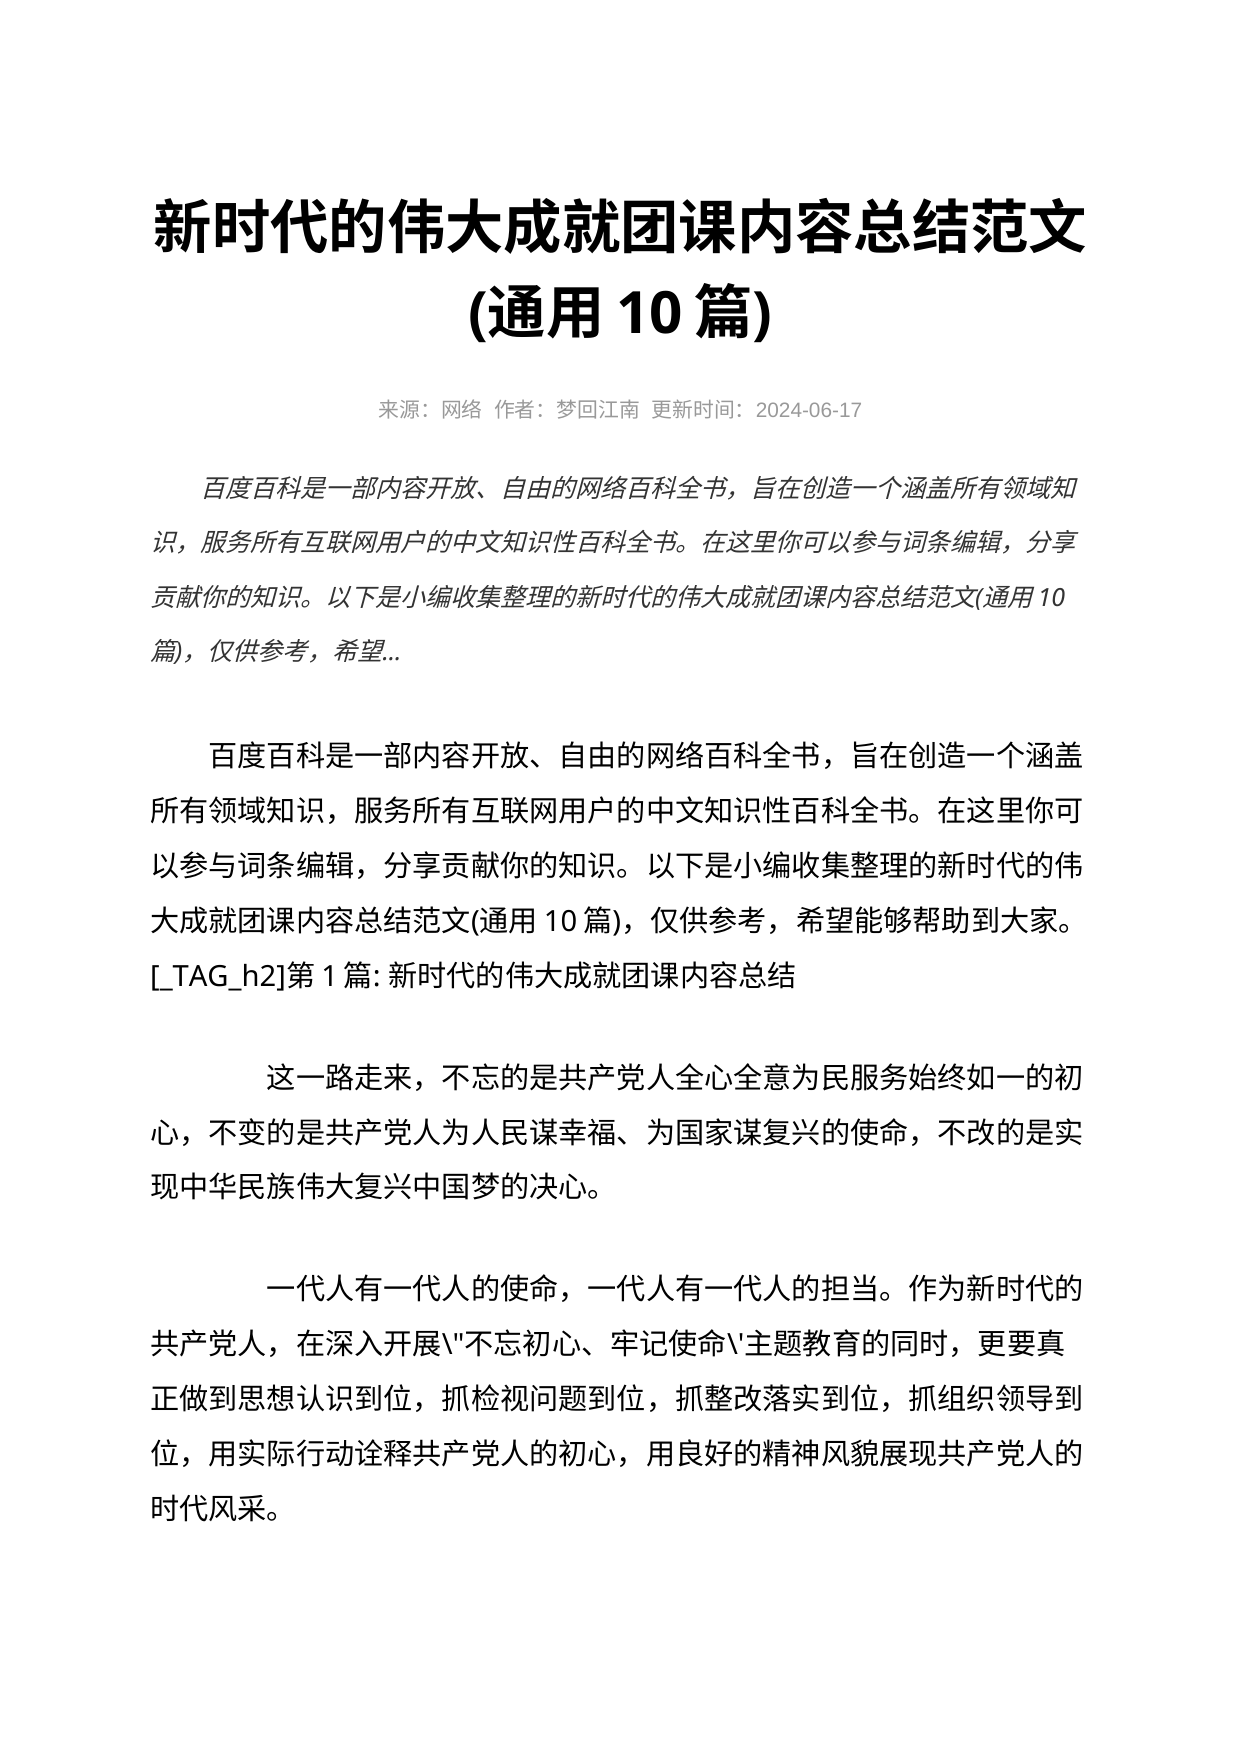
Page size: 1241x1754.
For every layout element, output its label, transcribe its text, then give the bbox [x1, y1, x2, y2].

text 一代人有一代人的使命，一代人有一代人的担当。作为新时代的共产党人，在深入开展\"不忘初心、牢记使命\'主题教育的同时，更要真正做到思想认识到位，抓检视问题到位，抓整改落实到位，抓组织领导到位，用实际行动诠释共产党人的初心，用良好的精神风貌展现共产党人的时代风采。 [150, 1266, 1090, 1528]
text 这一路走来，不忘的是共产党人全心全意为民服务始终如一的初心，不变的是共产党人为人民谋幸福、为国家谋复兴的使命，不改的是实现中华民族伟大复兴中国梦的决心。 [150, 1054, 1090, 1206]
text 百度百科是一部内容开放、自由的网络百科全书，旨在创造一个涵盖所有领域知识，服务所有互联网用户的中文知识性百科全书。在这里你可以参与词条编辑，分享贡献你的知识。以下是小编收集整理的新时代的伟大成就团课内容总结范文(通用10篇)，仅供参考，希望能够帮助到大家。[_TAG_h2]第1篇: 新时代的伟大成就团课内容总结 [150, 733, 1090, 995]
text 百度百科是一部内容开放、自由的网络百科全书，旨在创造一个涵盖所有领域知识，服务所有互联网用户的中文知识性百科全书。在这里你可以参与词条编辑，分享贡献你的知识。以下是小编收集整理的新时代的伟大成就团课内容总结范文(通用10篇)，仅供参考，希望... [150, 468, 1090, 668]
text 来源：网络 作者：梦回江南 更新时间：2024-06-17 [150, 397, 1090, 421]
subtitle 新时代的伟大成就团课内容总结范文(通用10篇) [150, 181, 1090, 351]
